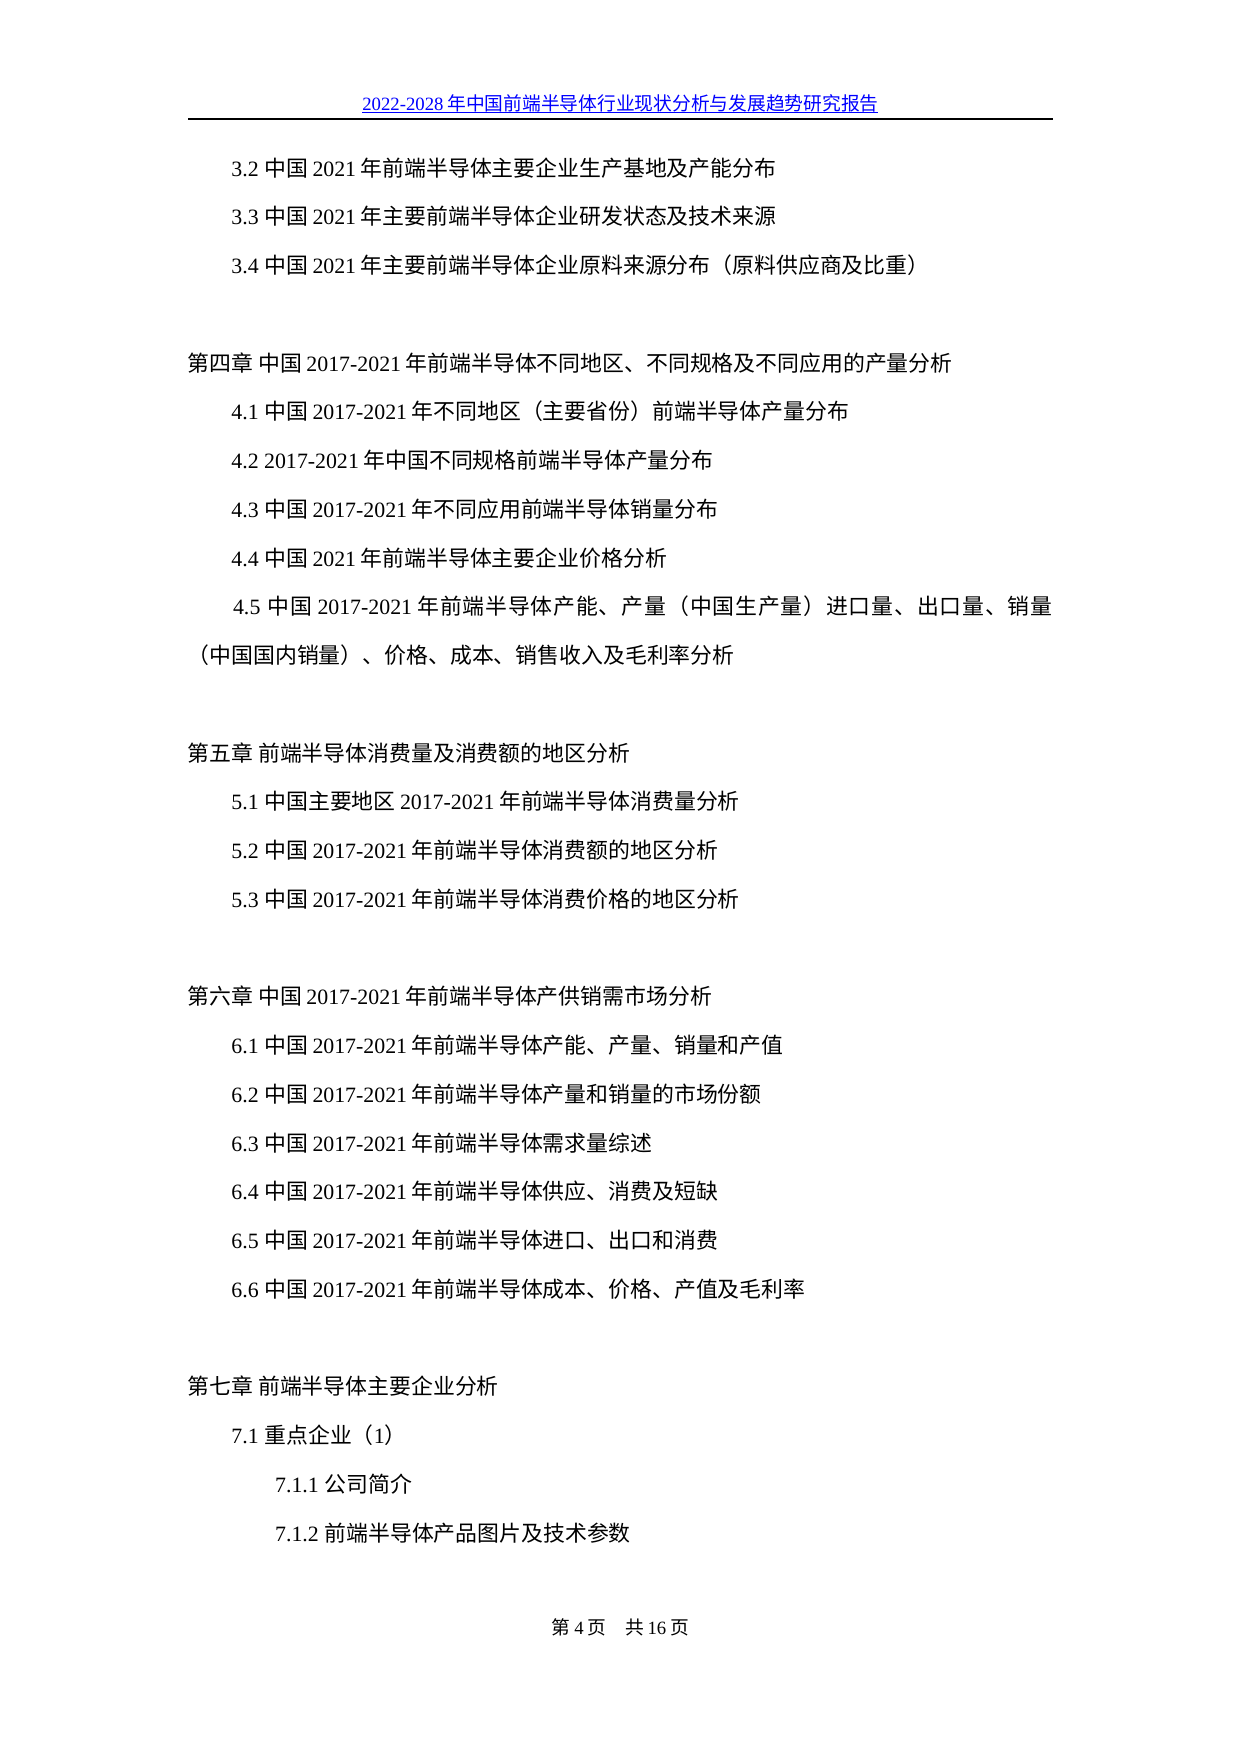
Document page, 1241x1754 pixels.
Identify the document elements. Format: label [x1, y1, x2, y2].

text [187, 150, 1053, 1548]
